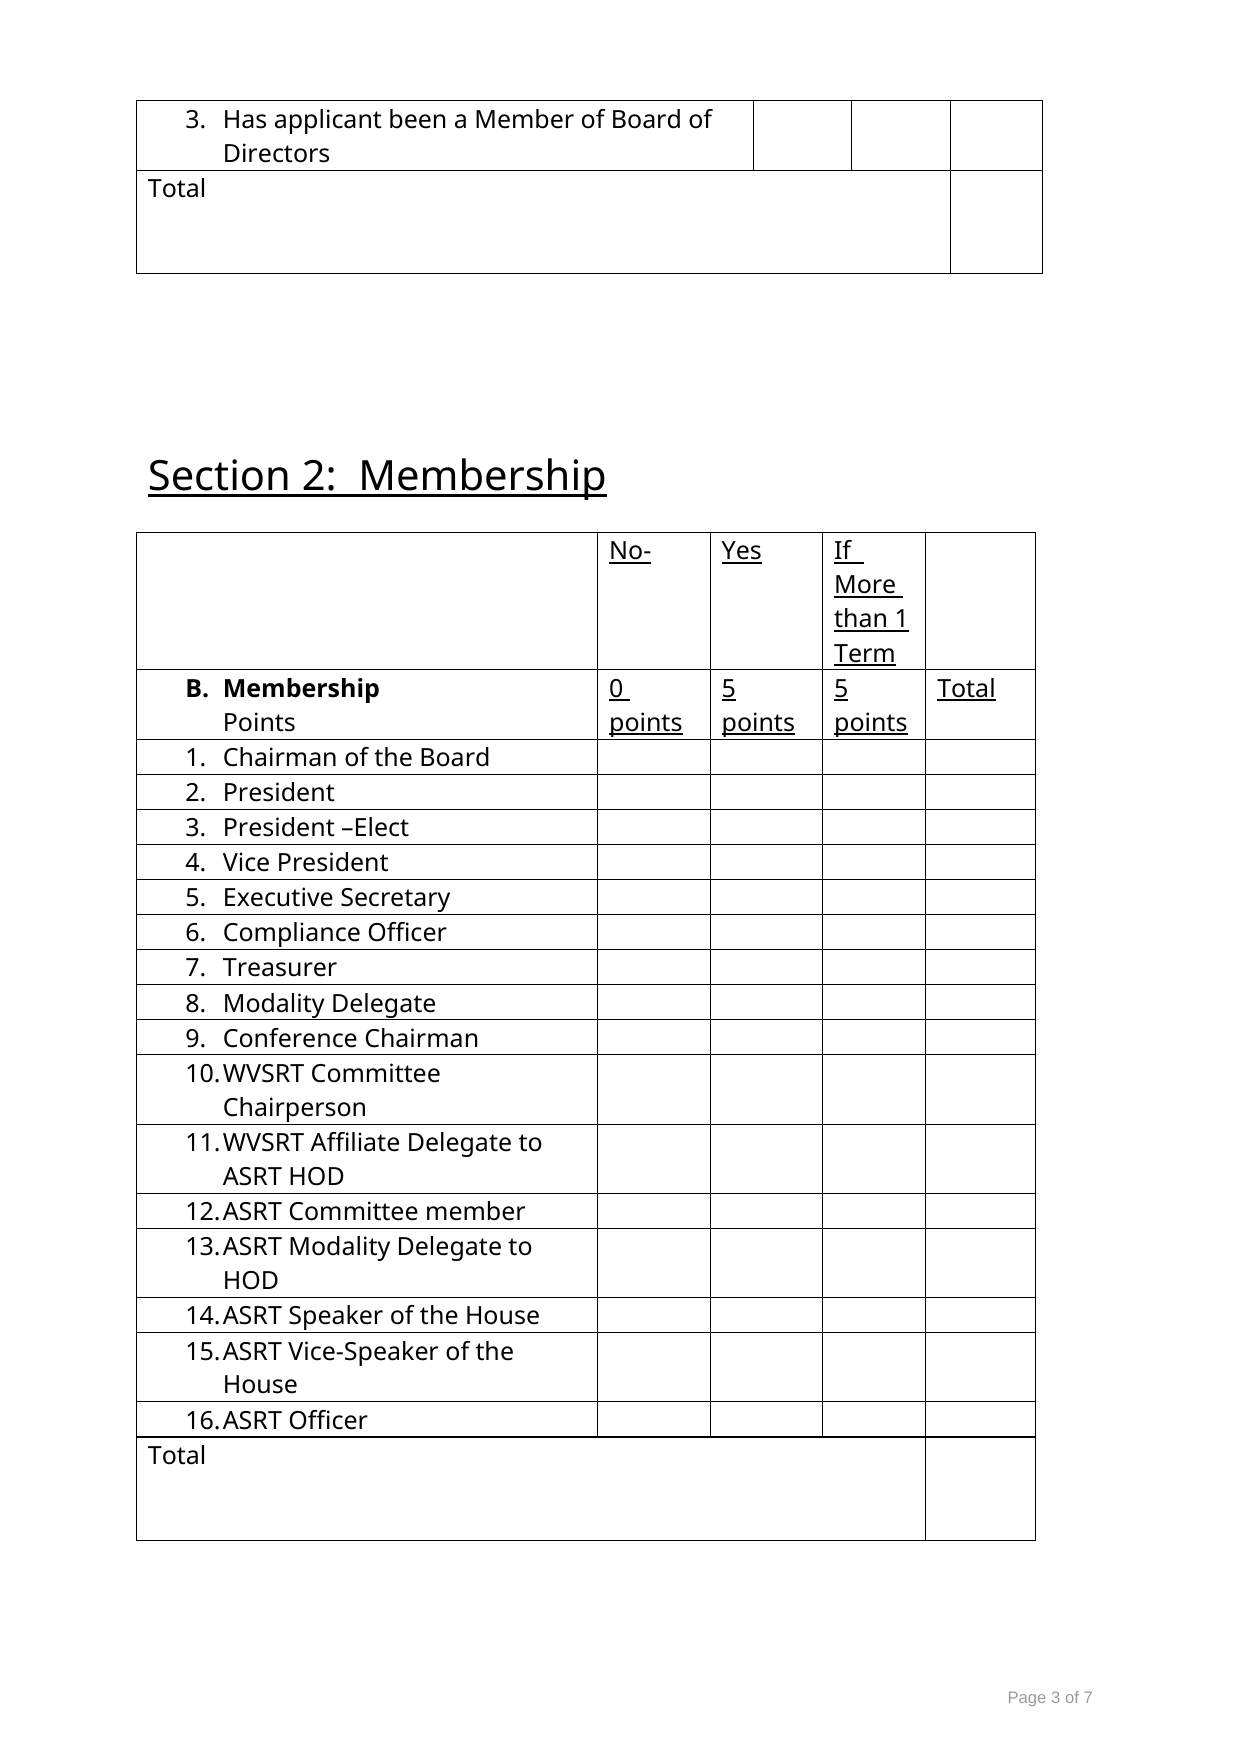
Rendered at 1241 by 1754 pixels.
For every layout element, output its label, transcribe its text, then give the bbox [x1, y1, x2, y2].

table_cell [823, 1055, 925, 1123]
table_cell [926, 1194, 1035, 1228]
table_cell [926, 775, 1035, 809]
table_cell [598, 1125, 710, 1193]
table_cell [926, 740, 1035, 773]
table_cell [598, 1298, 710, 1332]
table_cell [926, 1125, 1035, 1193]
table_header No- [598, 533, 710, 669]
table_cell [823, 1298, 925, 1332]
table_cell [852, 101, 950, 169]
table_cell President [137, 775, 597, 809]
table_cell [711, 880, 822, 914]
table_cell [598, 775, 710, 809]
table_header Yes [711, 533, 822, 669]
table_cell ASRT Speaker of the House [137, 1298, 597, 1332]
table_cell Modality Delegate [137, 985, 597, 1019]
table_cell [598, 1194, 710, 1228]
table_cell [711, 1020, 822, 1054]
table_cell 0 points [598, 670, 710, 738]
table_cell [711, 915, 822, 949]
table_cell WVSRT Committee Chairperson [137, 1055, 597, 1123]
table_cell [711, 1194, 822, 1228]
table_cell WVSRT Affiliate Delegate to ASRT HOD [137, 1125, 597, 1193]
table_cell [926, 1020, 1035, 1054]
table_cell [823, 845, 925, 879]
table_cell [711, 950, 822, 984]
table_cell [598, 880, 710, 914]
table_cell [598, 845, 710, 879]
table_cell [926, 1229, 1035, 1297]
table_cell 5 points [711, 670, 822, 738]
table_cell [598, 1333, 710, 1401]
table_cell [823, 810, 925, 844]
table_cell [711, 810, 822, 844]
table_cell [823, 1229, 925, 1297]
table_cell Has applicant been a Member of Board of Directors [137, 101, 753, 169]
table_cell 5 points [823, 670, 925, 738]
table_cell [598, 950, 710, 984]
table_cell [711, 1333, 822, 1401]
table_cell [711, 845, 822, 879]
table_cell [711, 1298, 822, 1332]
table_cell [823, 1020, 925, 1054]
table_cell [823, 740, 925, 773]
table_cell [598, 810, 710, 844]
table_cell President –Elect [137, 810, 597, 844]
table_cell [926, 915, 1035, 949]
table_cell [598, 1020, 710, 1054]
table_cell [598, 1229, 710, 1297]
table_cell Total [137, 171, 950, 273]
table_cell Conference Chairman [137, 1020, 597, 1054]
text Section 2: Membership [148, 446, 1092, 503]
table_cell [598, 985, 710, 1019]
table_cell [823, 1333, 925, 1401]
table_cell ASRT Vice-Speaker of the House [137, 1333, 597, 1401]
table_cell [598, 1055, 710, 1123]
table_cell [926, 1333, 1035, 1401]
table_cell [711, 1402, 822, 1436]
table_cell [711, 985, 822, 1019]
table_cell [926, 1055, 1035, 1123]
table_cell Total [926, 670, 1035, 738]
table_cell [823, 1194, 925, 1228]
table_cell Vice President [137, 845, 597, 879]
table_cell [711, 740, 822, 773]
table_cell [926, 880, 1035, 914]
table_cell [754, 101, 851, 169]
table_cell Executive Secretary [137, 880, 597, 914]
table_cell [598, 1402, 710, 1436]
table_cell [926, 950, 1035, 984]
table_cell [598, 915, 710, 949]
table_cell [823, 915, 925, 949]
table_header [137, 533, 597, 669]
table_cell [951, 171, 1042, 273]
table_cell [711, 1125, 822, 1193]
table_cell [823, 1402, 925, 1436]
table_cell Compliance Officer [137, 915, 597, 949]
table_cell [711, 775, 822, 809]
table_cell Chairman of the Board [137, 740, 597, 773]
table_cell [711, 1229, 822, 1297]
table_header If More than 1 Term [823, 533, 925, 669]
table_cell Total [137, 1438, 925, 1539]
table_cell [926, 1402, 1035, 1436]
table_cell Membership Points [137, 670, 597, 738]
table_cell [926, 1298, 1035, 1332]
table_cell [823, 880, 925, 914]
table_header [926, 533, 1035, 669]
table_cell [951, 101, 1042, 169]
table_cell [926, 810, 1035, 844]
table_cell [823, 1125, 925, 1193]
table_cell [598, 740, 710, 773]
table_cell ASRT Committee member [137, 1194, 597, 1228]
table_cell [926, 1438, 1035, 1539]
table_cell [823, 950, 925, 984]
table_cell [823, 985, 925, 1019]
table_cell [926, 845, 1035, 879]
table_cell ASRT Modality Delegate to HOD [137, 1229, 597, 1297]
table_cell [711, 1055, 822, 1123]
table_cell Treasurer [137, 950, 597, 984]
table_cell ASRT Officer [137, 1402, 597, 1436]
table_cell [926, 985, 1035, 1019]
table_cell [823, 775, 925, 809]
